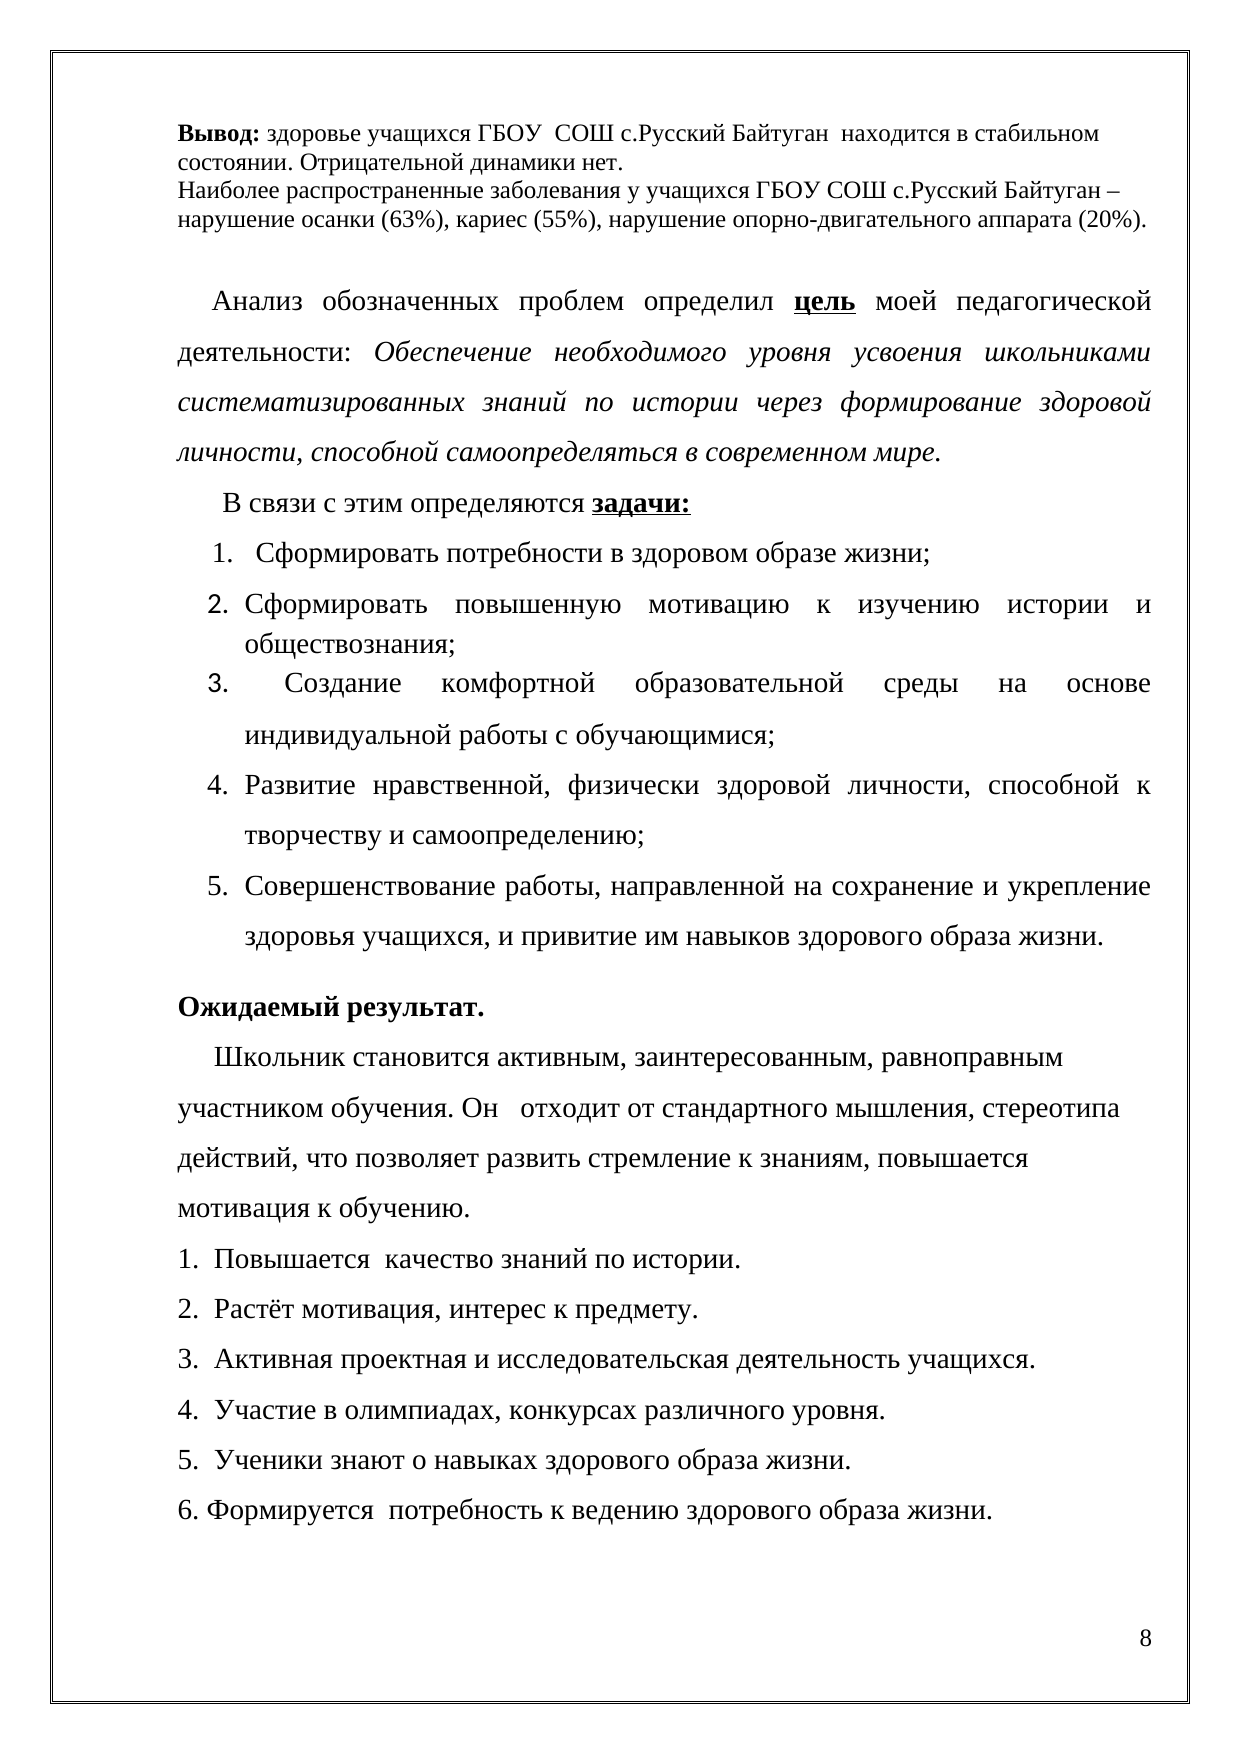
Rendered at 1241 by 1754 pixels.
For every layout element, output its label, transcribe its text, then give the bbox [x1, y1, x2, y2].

text 5. Ученики знают о навыках здорового образа жизни. [177, 1442, 1152, 1476]
text В связи с этим определяются задачи: [215, 485, 1152, 518]
list Сформировать повышенную мотивацию к изучению истории и обществознания; [207, 585, 1152, 659]
text Анализ обозначенных проблем определил цель моей педагогической деятельности: Обеспечение необходимого уровня усвоения школьниками систематизированных знаний по истории через формирование здоровой личности, способной самоопределяться в современном мире. [177, 233, 1152, 468]
text Наиболее распространенные заболевания у учащихся ГБОУ СОШ с.Русский Байтуган – нарушение осанки (63%), кариес (55%), нарушение опорно-двигательного аппарата (20%). [177, 176, 1152, 233]
list Развитие нравственной, физически здоровой личности, способной к творчеству и самоопределению; [207, 767, 1152, 851]
text Вывод: здоровье учащихся ГБОУ СОШ с.Русский Байтуган находится в стабильном состоянии. Отрицательной динамики нет. [177, 118, 1152, 176]
text 6. Формируется потребность к ведению здорового образа жизни. [177, 1492, 1152, 1526]
list Совершенствование работы, направленной на сохранение и укрепление здоровья учащихся, и привитие им навыков здорового образа жизни. [207, 868, 1152, 952]
list Создание комфортной образовательной среды на основе индивидуальной работы с обучающимися; [207, 664, 1152, 750]
text Ожидаемый результат. Школьник становится активным, заинтересованным, равноправным участником обучения. Он отходит от стандартного мышления, стереотипа действий, что позволяет развить стремление к знаниям, повышается мотивация к обучению. 1. Повышается качество знаний по истории. 2. Растёт мотивация, интерес к предмету. 3. Активная проектная и исследовательская деятельность учащихся. 4. Участие в олимпиадах, конкурсах различного уровня. [177, 989, 1152, 1425]
list Сформировать потребности в здоровом образе жизни; [212, 535, 1152, 568]
